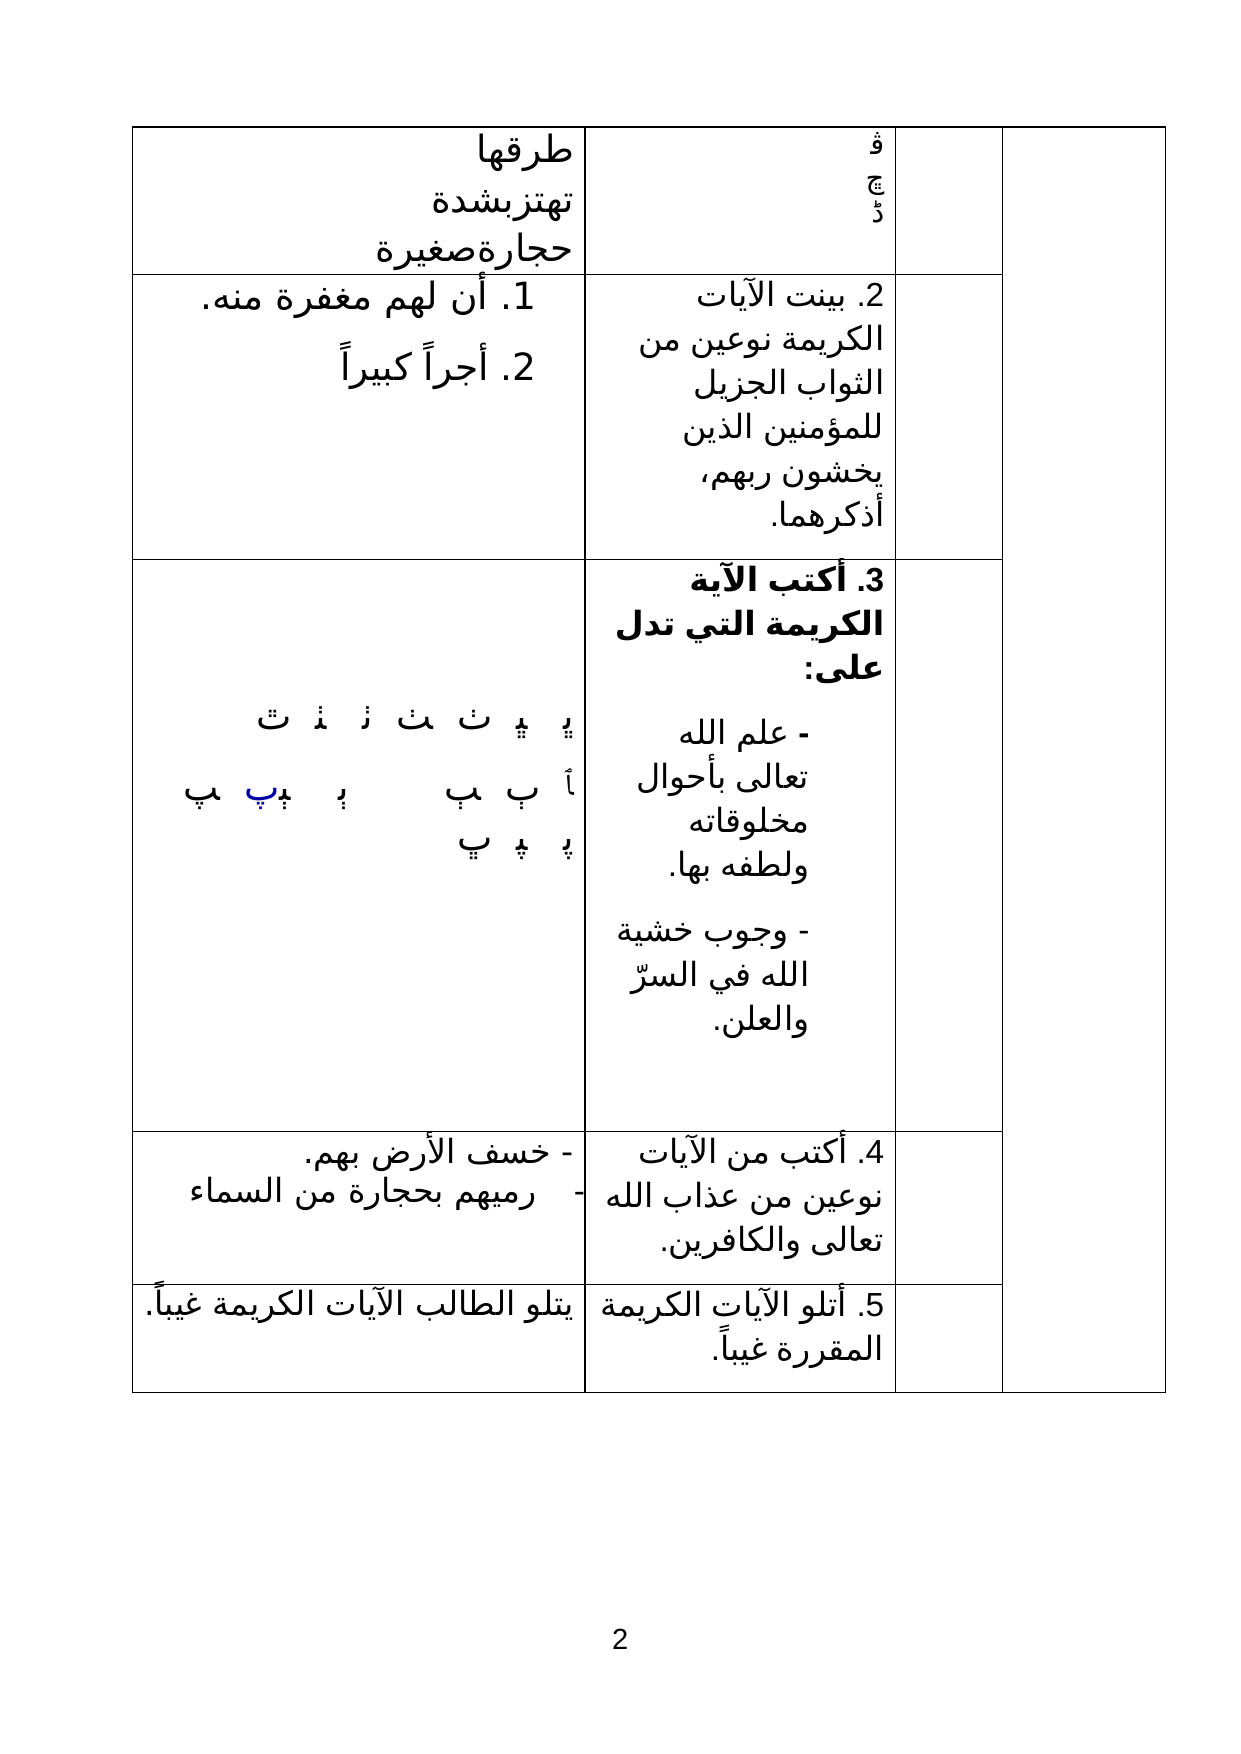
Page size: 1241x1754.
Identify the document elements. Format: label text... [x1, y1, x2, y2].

table_cell ﭜ ﭝ ﭞ ﭟ ﭠ ﭡ ﭢ ﭑ ﭒ ﭓ ﭔ ﭕﭖ ﭗ ﭘ ﭙ ﭚ [133, 560, 584, 1131]
table_cell 4. أكتب من الآيات نوعين من عذاب الله تعالى والكافرين. [586, 1132, 895, 1284]
table_cell 2. بينت الآيات الكريمة نوعين من الثواب الجزيل للمؤمنين الذين يخشون ربهم، أذكرهما. [586, 275, 895, 559]
table_cell [896, 1132, 1002, 1284]
table_cell 5. أتلو الآيات الكريمة المقررة غيباً. [586, 1285, 895, 1392]
table_cell يتلو الطالب الآيات الكريمة غيباً. [133, 1285, 584, 1392]
table_cell - خسف الأرض بهم. رميهم بحجارة من السماء [133, 1132, 584, 1284]
table_cell [896, 1285, 1002, 1392]
table_cell 9 [896, 128, 1002, 274]
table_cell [586, 128, 895, 274]
table_cell [896, 275, 1002, 559]
table_cell 1. أن لهم مغفرة منه. 2. أجراً كبيراً [133, 275, 584, 559]
table_cell [896, 560, 1002, 1131]
table_cell 3. أكتب الآية الكريمة التي تدل على: - علم الله تعالى بأحوال مخلوقاته ولطفه بها. - وجوب خشية الله في السرّ والعلن. [586, 560, 895, 1131]
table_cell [133, 128, 584, 274]
